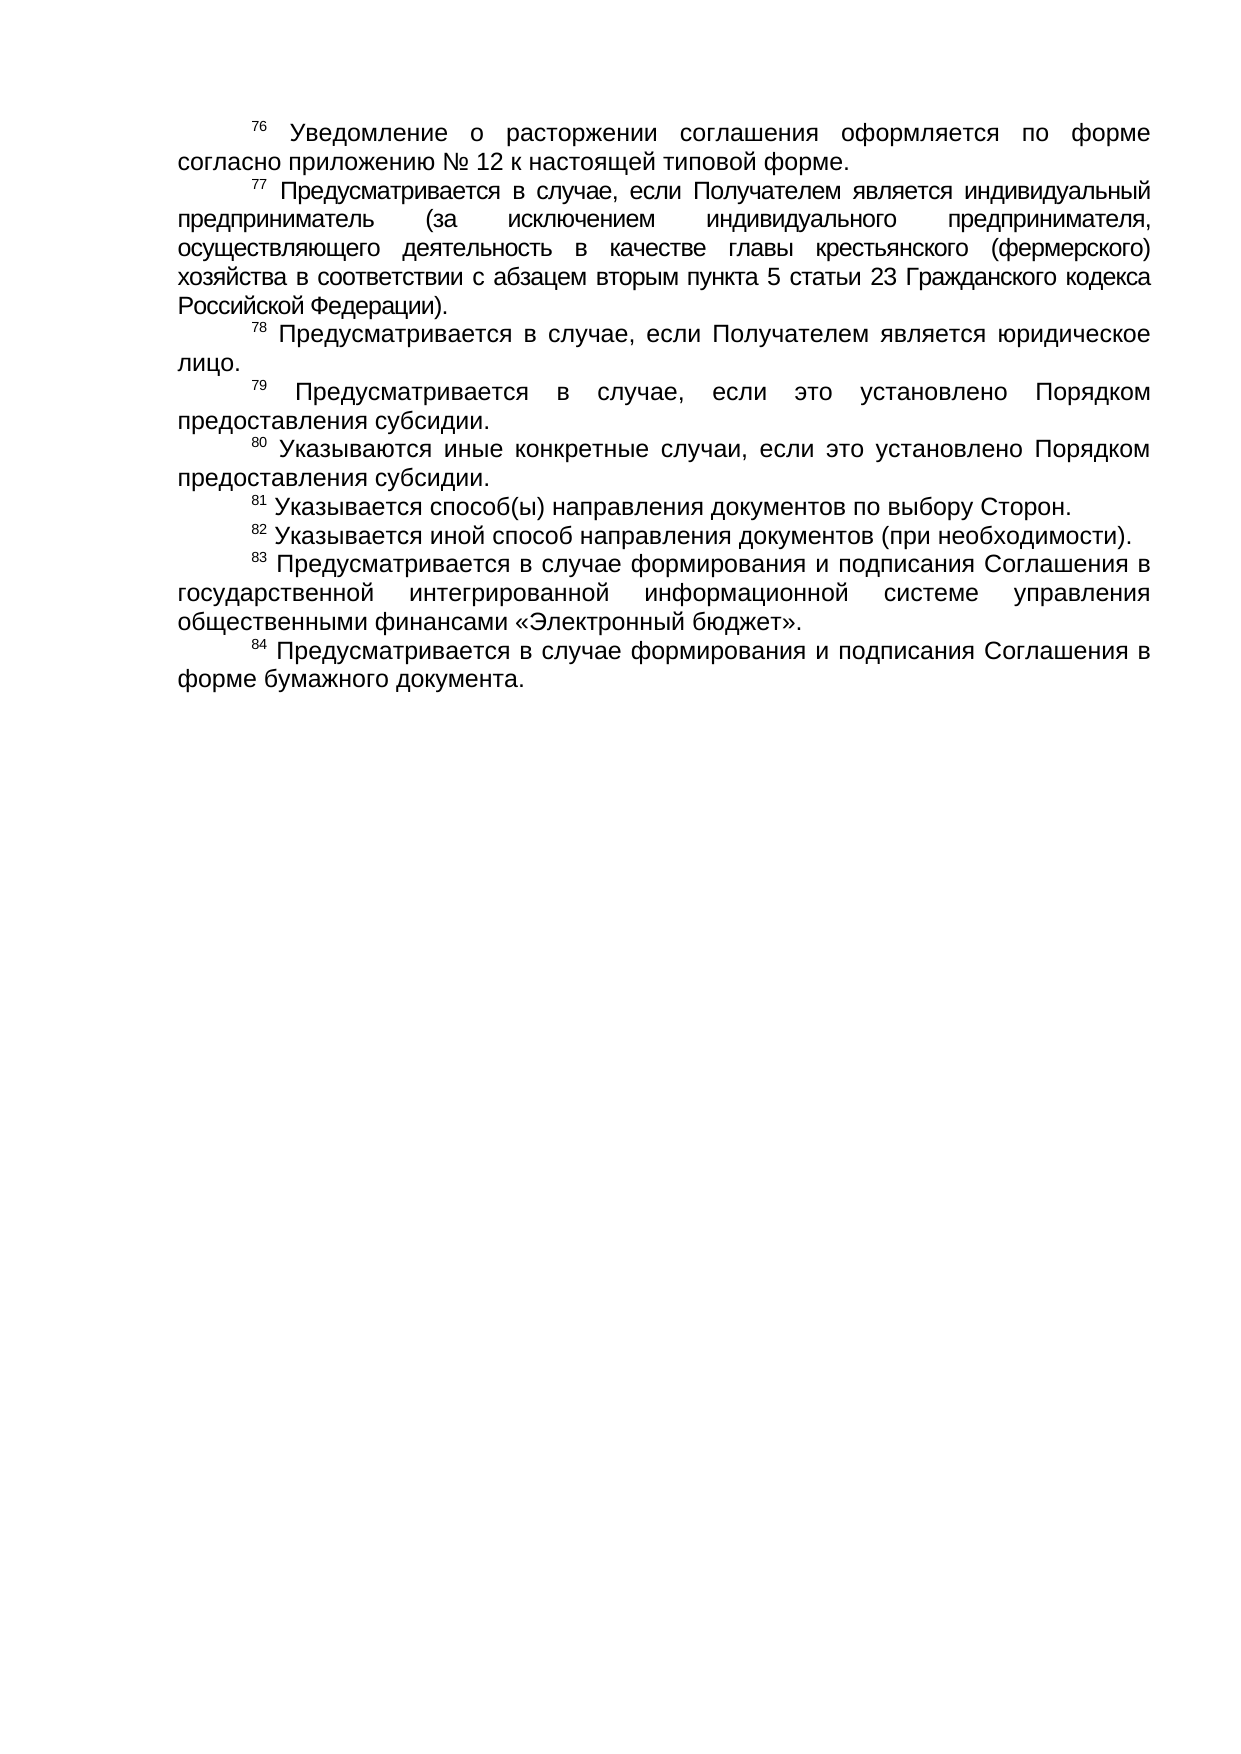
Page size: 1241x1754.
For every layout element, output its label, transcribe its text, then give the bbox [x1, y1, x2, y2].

text 79 Предусматривается в случае, если это установлено Порядком предоставления субсидии. [177, 377, 1152, 434]
text 84 Предусматривается в случае формирования и подписания Соглашения в форме бумажного документа. [177, 636, 1152, 693]
text 77 Предусматривается в случае, если Получателем является индивидуальный предприниматель (за исключением индивидуального предпринимателя, осуществляющего деятельность в качестве главы крестьянского (фермерского) хозяйства в соответствии с абзацем вторым пункта 5 статьи 23 Гражданского кодекса Российской Федерации). [177, 176, 1152, 319]
text 81 Указывается способ(ы) направления документов по выбору Сторон. [177, 492, 1152, 521]
text 78 Предусматривается в случае, если Получателем является юридическое лицо. [177, 319, 1152, 377]
text 76 Уведомление о расторжении соглашения оформляется по форме согласно приложению № 12 к настоящей типовой форме. [177, 118, 1152, 176]
text 80 Указываются иные конкретные случаи, если это установлено Порядком предоставления субсидии. [177, 434, 1152, 492]
text 83 Предусматривается в случае формирования и подписания Соглашения в государственной интегрированной информационной системе управления общественными финансами «Электронный бюджет». [177, 549, 1152, 636]
text 82 Указывается иной способ направления документов (при необходимости). [177, 521, 1152, 549]
